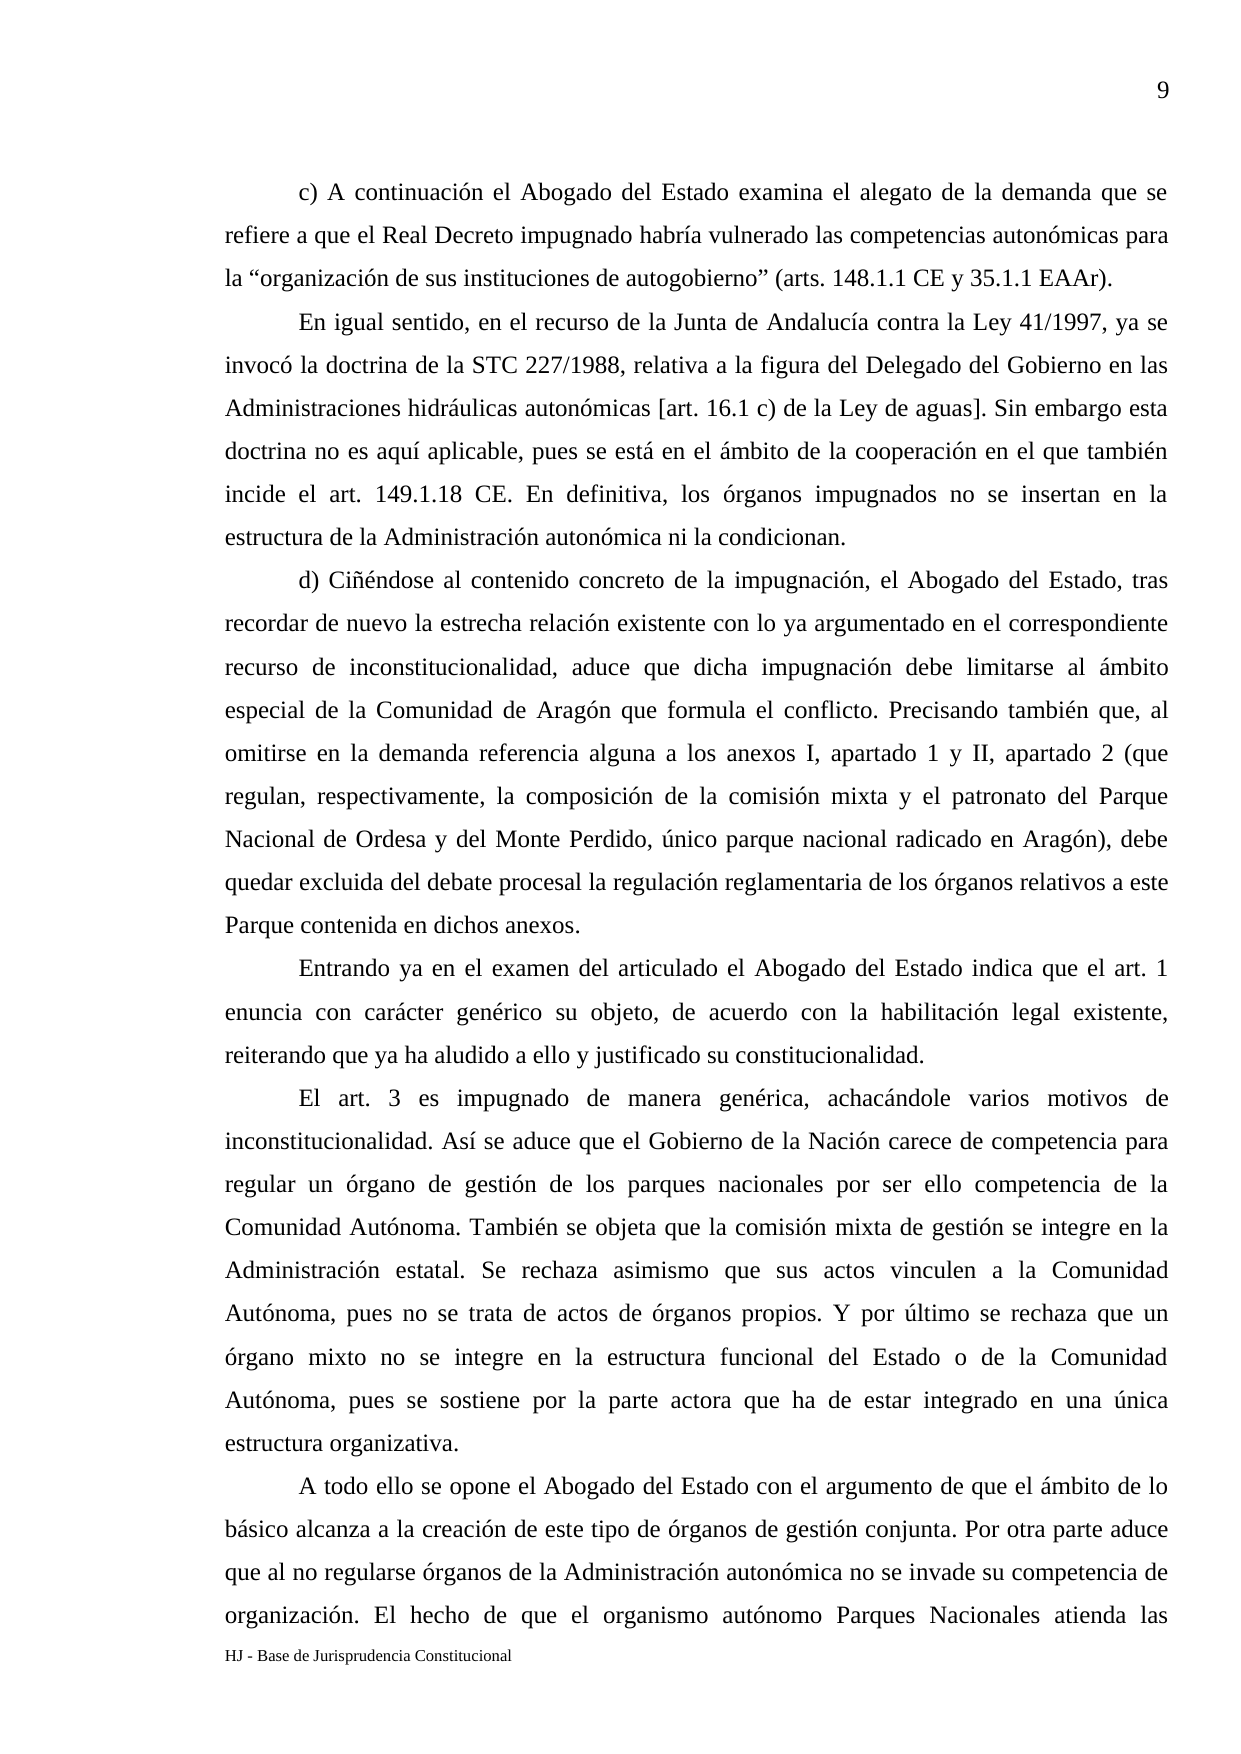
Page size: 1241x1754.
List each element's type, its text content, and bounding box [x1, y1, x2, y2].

text c) A continuación el Abogado del Estado examina el alegato de la demanda que se refiere a que el Real Decreto impugnado habría vulnerado las competencias autonómicas para la “organización de sus instituciones de autogobierno” (arts. 148.1.1 CE y 35.1.1 EAAr). [224, 177, 1169, 292]
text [224, 1471, 1169, 1629]
text d) Ciñéndose al contenido concreto de la impugnación, el Abogado del Estado, tras recordar de nuevo la estrecha relación existente con lo ya argumentado en el correspondiente recurso de inconstitucionalidad, aduce que dicha impugnación debe limitarse al ámbito especial de la Comunidad de Aragón que formula el conflicto. Precisando también que, al omitirse en la demanda referencia alguna a los anexos I, apartado 1 y II, apartado 2 (que regulan, respectivamente, la composición de la comisión mixta y el patronato del Parque Nacional de Ordesa y del Monte Perdido, único parque nacional radicado en Aragón), debe quedar excluida del debate procesal la regulación reglamentaria de los órganos relativos a este Parque contenida en dichos anexos. [224, 565, 1169, 939]
text En igual sentido, en el recurso de la Junta de Andalucía contra la Ley 41/1997, ya se invocó la doctrina de la STC 227/1988, relativa a la figura del Delegado del Gobierno en las Administraciones hidráulicas autonómicas [art. 16.1 c) de la Ley de aguas]. Sin embargo esta doctrina no es aquí aplicable, pues se está en el ámbito de la cooperación en el que también incide el art. 149.1.18 CE. En definitiva, los órganos impugnados no se insertan en la estructura de la Administración autonómica ni la condicionan. [224, 307, 1169, 551]
text El art. 3 es impugnado de manera genérica, achacándole varios motivos de inconstitucionalidad. Así se aduce que el Gobierno de la Nación carece de competencia para regular un órgano de gestión de los parques nacionales por ser ello competencia de la Comunidad Autónoma. También se objeta que la comisión mixta de gestión se integre en la Administración estatal. Se rechaza asimismo que sus actos vinculen a la Comunidad Autónoma, pues no se trata de actos de órganos propios. Y por último se rechaza que un órgano mixto no se integre en la estructura funcional del Estado o de la Comunidad Autónoma, pues se sostiene por la parte actora que ha de estar integrado en una única estructura organizativa. [224, 1083, 1169, 1457]
text Entrando ya en el examen del articulado el Abogado del Estado indica que el art. 1 enuncia con carácter genérico su objeto, de acuerdo con la habilitación legal existente, reiterando que ya ha aludido a ello y justificado su constitucionalidad. [224, 953, 1169, 1068]
